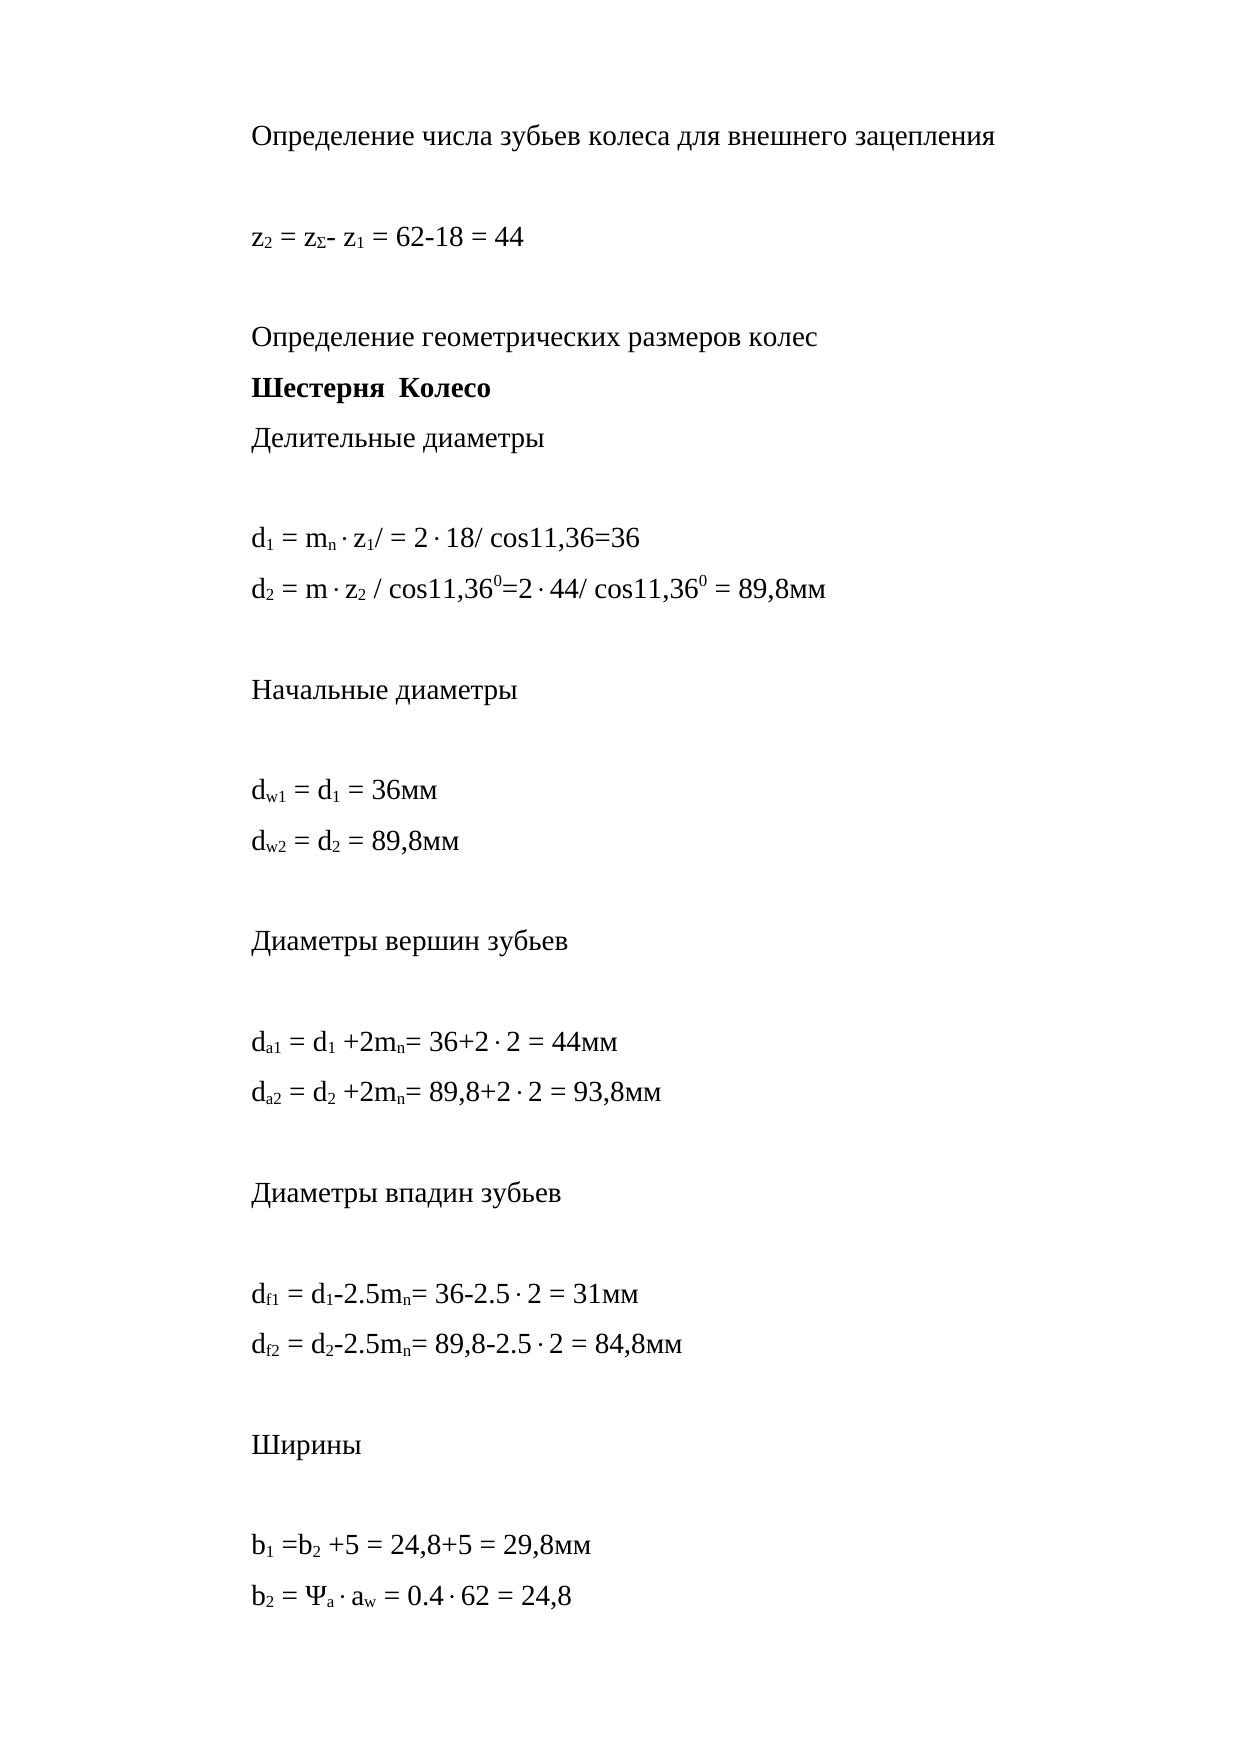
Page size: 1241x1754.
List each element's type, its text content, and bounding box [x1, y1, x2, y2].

text Определение геометрических размеров колес [177, 319, 1152, 353]
text Диаметры вершин зубьев [177, 923, 1152, 957]
text dw2 = d2 = 89,8мм [177, 823, 1152, 856]
text Диаметры впадин зубьев [177, 1175, 1152, 1209]
text df2 = d2-2.5mn= 89,8-2.52 = 84,8мм [177, 1326, 1152, 1360]
text Hачальные диаметры [177, 672, 1152, 705]
text dw1 = d1 = 36мм [177, 772, 1152, 806]
text Делительные диаметры [177, 420, 1152, 453]
text z2 = zΣ- z1 = 62-18 = 44 [177, 219, 1152, 252]
text Шестерня Колесо [177, 370, 1152, 403]
text b2 = Ψaaw = 0.462 = 24,8 [177, 1578, 1152, 1611]
text Ширины [177, 1427, 1152, 1460]
text da1 = d1 +2mn= 36+22 = 44мм [177, 1024, 1152, 1058]
text d1 = mnz1/ = 218/ cos11,36=36 [177, 521, 1152, 554]
text Определение числа зубьев колеса для внешнего зацепления [177, 118, 1152, 152]
text da2 = d2 +2mn= 89,8+22 = 93,8мм [177, 1074, 1152, 1108]
text df1 = d1-2.5mn= 36-2.52 = 31мм [177, 1276, 1152, 1309]
text d2 = mz2 / cos11,360=244/ cos11,360 = 89,8мм [177, 571, 1152, 605]
text b1 =b2 +5 = 24,8+5 = 29,8мм [177, 1527, 1152, 1561]
